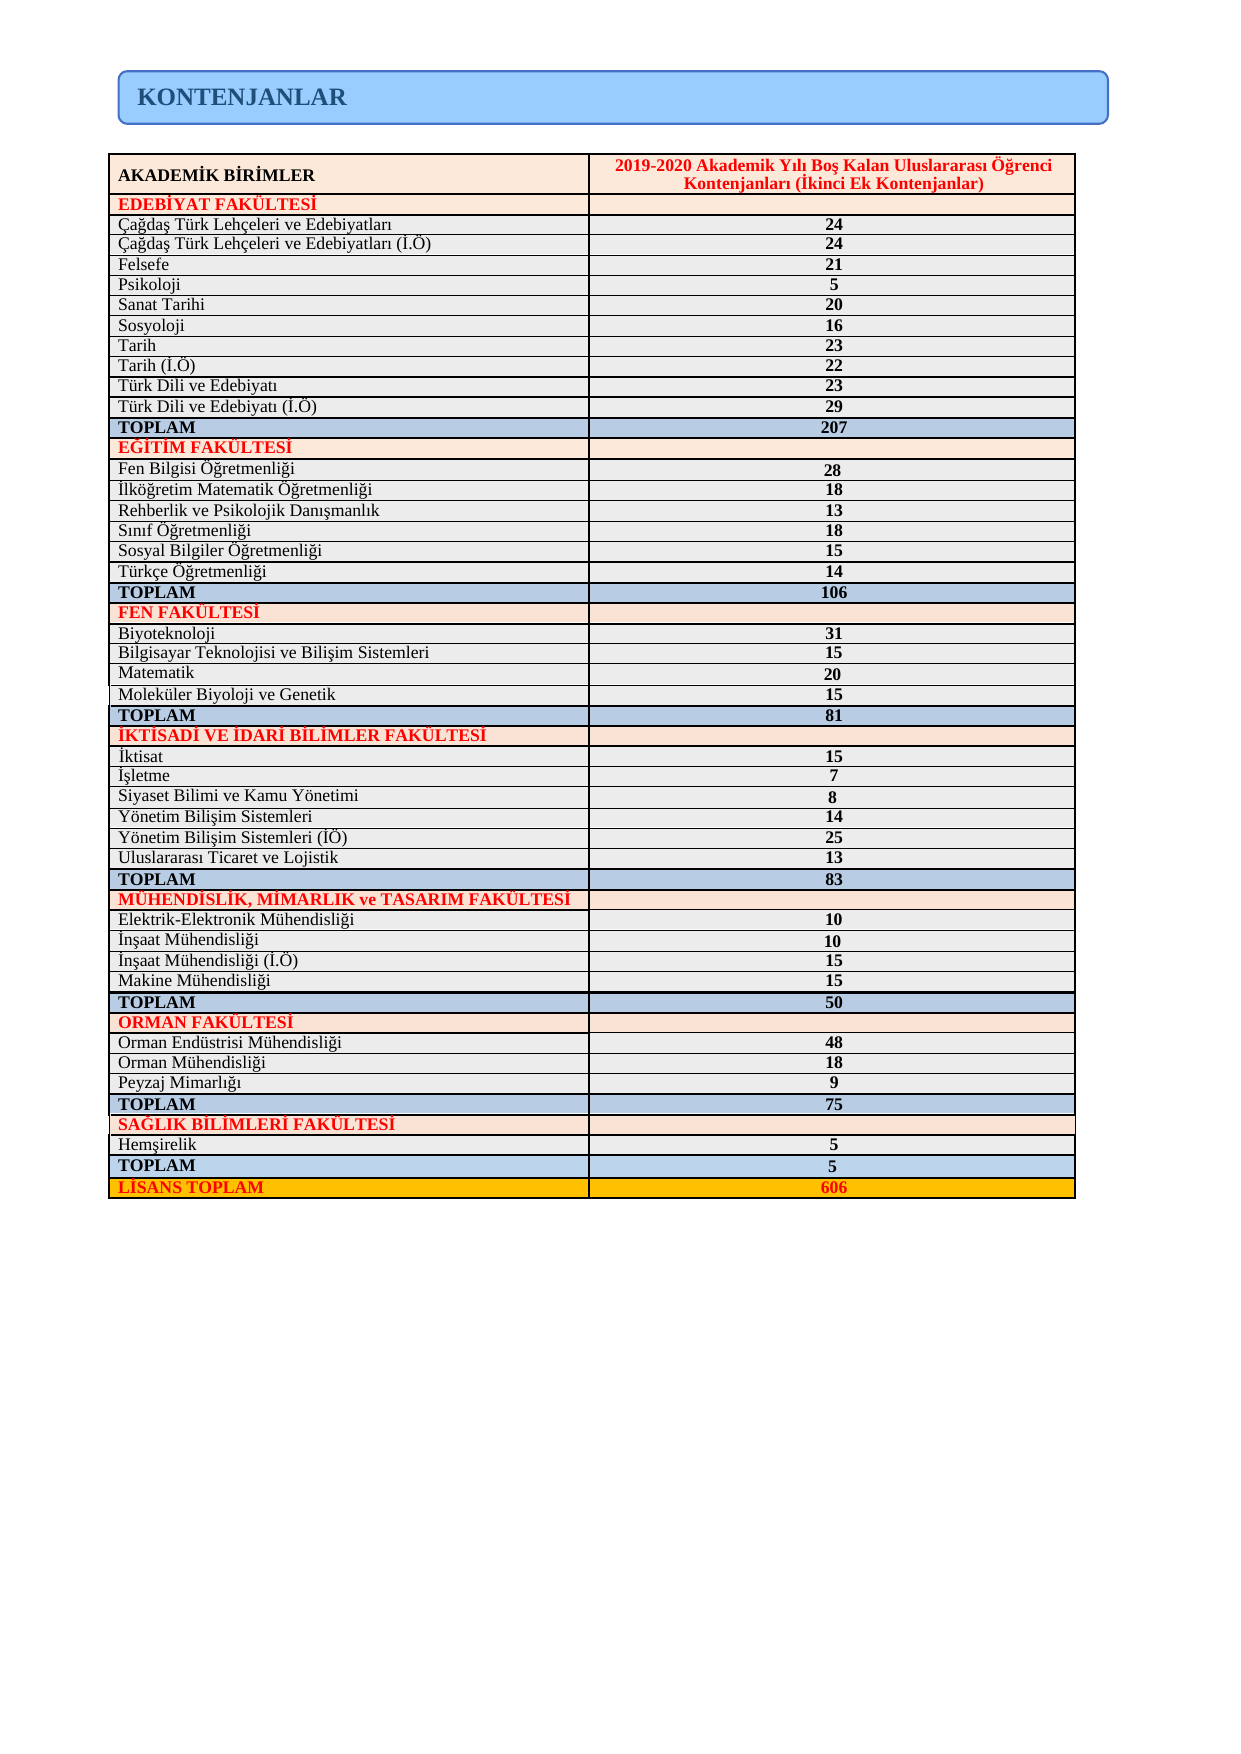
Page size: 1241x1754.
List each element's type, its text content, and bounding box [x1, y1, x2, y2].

table_cell Tarih [110, 337, 588, 356]
table_cell Çağdaş Türk Lehçeleri ve Edebiyatları [110, 216, 588, 234]
table_cell 10 [590, 931, 1074, 951]
table_cell 23 [590, 378, 1074, 396]
table_cell 29 [590, 398, 1074, 417]
table_cell 25 [590, 829, 1074, 848]
table_cell [590, 727, 1074, 745]
table_cell 20 [590, 296, 1074, 315]
table_header AKADEMİK BİRİMLER [110, 155, 588, 193]
table_cell MÜHENDİSLİK, MİMARLIK ve TASARIM FAKÜLTESİ [110, 891, 588, 909]
table_cell 15 [590, 972, 1074, 991]
table_cell 5 [590, 276, 1074, 295]
table_cell 15 [590, 542, 1074, 561]
table_cell Peyzaj Mimarlığı [110, 1074, 588, 1093]
table_cell Elektrik-Elektronik Mühendisliği [110, 911, 588, 929]
table_cell Fen Bilgisi Öğretmenliği [110, 460, 588, 480]
table_cell Türk Dili ve Edebiyatı [110, 378, 588, 396]
table_cell 5 [590, 1136, 1074, 1154]
table_cell Çağdaş Türk Lehçeleri ve Edebiyatları (İ.Ö) [110, 235, 588, 254]
table_cell 207 [590, 419, 1074, 437]
table_cell Sınıf Öğretmenliği [110, 522, 588, 541]
table_cell 606 [590, 1179, 1074, 1197]
table_cell 16 [590, 316, 1074, 336]
table_cell Sosyal Bilgiler Öğretmenliği [110, 542, 588, 561]
table_cell 13 [590, 849, 1074, 868]
table_cell 14 [590, 809, 1074, 827]
table_cell Moleküler Biyoloji ve Genetik [110, 686, 588, 705]
table_cell Matematik [110, 664, 588, 684]
table_cell 7 [590, 767, 1074, 786]
table_cell Sosyoloji [110, 316, 588, 336]
table_cell SAĞLIK BİLİMLERİ FAKÜLTESİ [110, 1115, 588, 1134]
table_cell EĞİTİM FAKÜLTESİ [110, 439, 588, 458]
table_cell İktisat [110, 747, 588, 766]
table_cell Orman Endüstrisi Mühendisliği [110, 1034, 588, 1053]
table_cell Türk Dili ve Edebiyatı (İ.Ö) [110, 398, 588, 417]
table_cell TOPLAM [110, 1156, 588, 1177]
table_cell TOPLAM [110, 870, 588, 889]
table_cell 50 [590, 994, 1074, 1012]
table_cell 8 [590, 787, 1074, 808]
table_cell TOPLAM [110, 1095, 588, 1113]
table_cell 28 [590, 460, 1074, 480]
table_header 2019-2020 Akademik Yılı Boş Kalan Uluslararası Öğrenci Kontenjanları (İkinci Ek Kontenjanlar) [590, 155, 1074, 193]
table_cell İlköğretim Matematik Öğretmenliği [110, 481, 588, 500]
table_cell FEN FAKÜLTESİ [110, 604, 588, 622]
table_cell LİSANS TOPLAM [110, 1179, 588, 1197]
table_cell İKTİSADİ VE İDARİ BİLİMLER FAKÜLTESİ [110, 727, 588, 745]
table_cell 23 [590, 337, 1074, 356]
table_cell ORMAN FAKÜLTESİ [110, 1014, 588, 1032]
table_cell [590, 604, 1074, 622]
table_cell Psikoloji [110, 276, 588, 295]
table_cell 24 [590, 216, 1074, 234]
table_cell TOPLAM [110, 584, 588, 602]
table_cell Yönetim Bilişim Sistemleri [110, 809, 588, 827]
table_cell [590, 891, 1074, 909]
table_cell 15 [590, 644, 1074, 663]
table_cell TOPLAM [110, 706, 588, 725]
table_cell TOPLAM [110, 994, 588, 1012]
table_cell 5 [590, 1156, 1074, 1177]
table_cell Felsefe [110, 256, 588, 275]
table_cell Orman Mühendisliği [110, 1054, 588, 1073]
table_cell 9 [590, 1074, 1074, 1093]
table_cell 18 [590, 481, 1074, 500]
table_cell Biyoteknoloji [110, 625, 588, 643]
table_cell Tarih (İ.Ö) [110, 357, 588, 376]
table_cell 20 [590, 664, 1074, 684]
table_cell EDEBİYAT FAKÜLTESİ [110, 195, 588, 214]
table_cell 15 [590, 686, 1074, 705]
table_cell [590, 1014, 1074, 1032]
table_cell Yönetim Bilişim Sistemleri (İÖ) [110, 829, 588, 848]
table_cell 15 [590, 952, 1074, 971]
table_cell 24 [590, 235, 1074, 254]
table_cell Uluslararası Ticaret ve Lojistik [110, 849, 588, 868]
table_cell Hemşirelik [110, 1135, 588, 1154]
table_cell 13 [590, 501, 1074, 521]
table_cell 81 [590, 707, 1074, 725]
table_cell 21 [590, 256, 1074, 275]
table_cell İnşaat Mühendisliği [110, 931, 588, 951]
table_cell [590, 439, 1074, 458]
table_cell [590, 195, 1074, 214]
table_cell İnşaat Mühendisliği (İ.Ö) [110, 952, 588, 971]
table_cell TOPLAM [110, 419, 588, 437]
table_cell 75 [590, 1095, 1074, 1113]
table_cell 10 [590, 910, 1074, 929]
table_cell 18 [590, 522, 1074, 541]
table_cell 15 [590, 747, 1074, 766]
table_cell 18 [590, 1054, 1074, 1073]
table_cell 83 [590, 870, 1074, 889]
table_cell 31 [590, 625, 1074, 643]
table_cell [590, 1116, 1075, 1134]
table_cell 106 [590, 584, 1074, 602]
table_cell 48 [590, 1033, 1074, 1053]
table_cell İşletme [110, 767, 588, 786]
table_cell Türkçe Öğretmenliği [110, 563, 588, 582]
table_cell Bilgisayar Teknolojisi ve Bilişim Sistemleri [110, 644, 588, 663]
table_cell Sanat Tarihi [110, 296, 588, 315]
table_cell Siyaset Bilimi ve Kamu Yönetimi [110, 787, 588, 808]
table_cell 22 [590, 357, 1074, 376]
table_cell Rehberlik ve Psikolojik Danışmanlık [110, 501, 588, 521]
table_cell Makine Mühendisliği [110, 972, 588, 991]
table_cell 14 [590, 563, 1074, 582]
